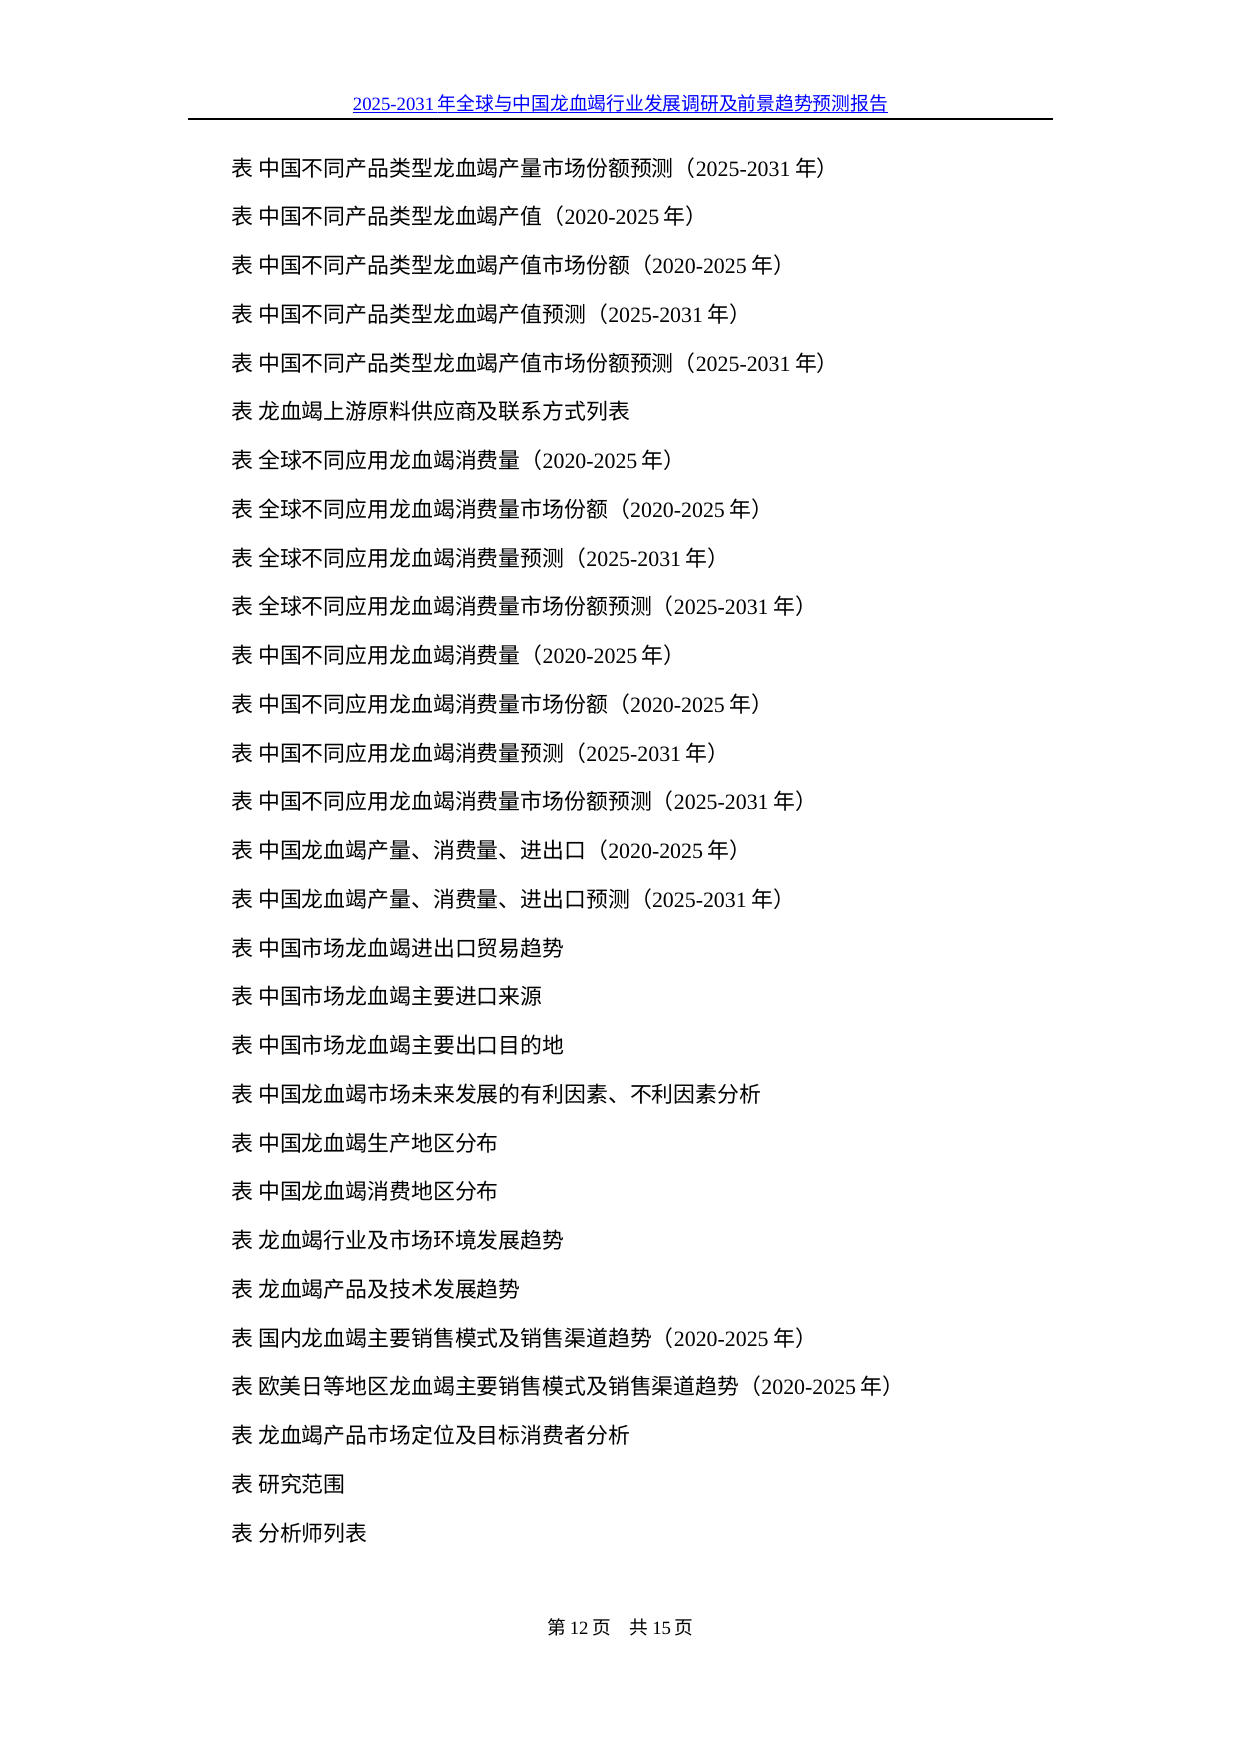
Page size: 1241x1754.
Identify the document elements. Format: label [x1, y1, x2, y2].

text [187, 150, 1053, 1548]
